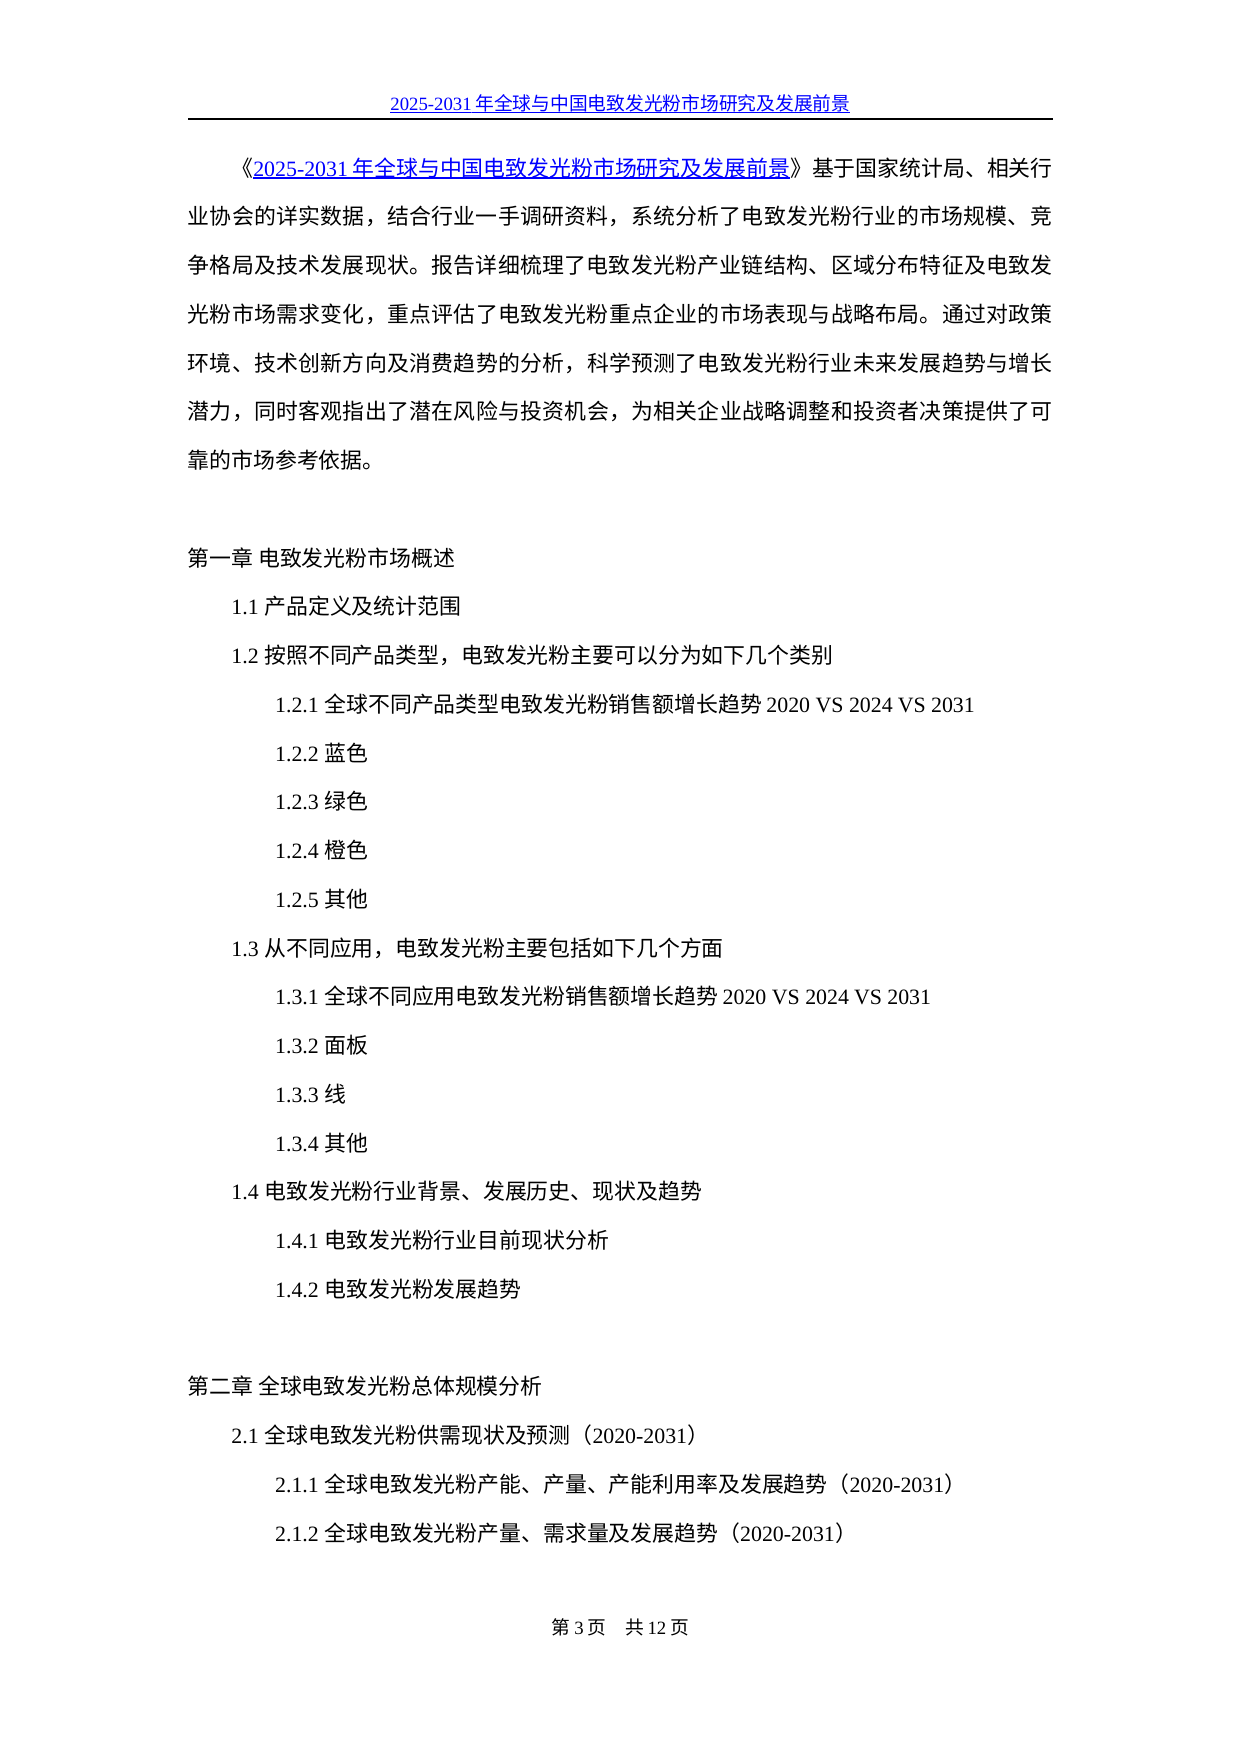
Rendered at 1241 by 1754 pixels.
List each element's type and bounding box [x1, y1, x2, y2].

text [187, 150, 1053, 1548]
